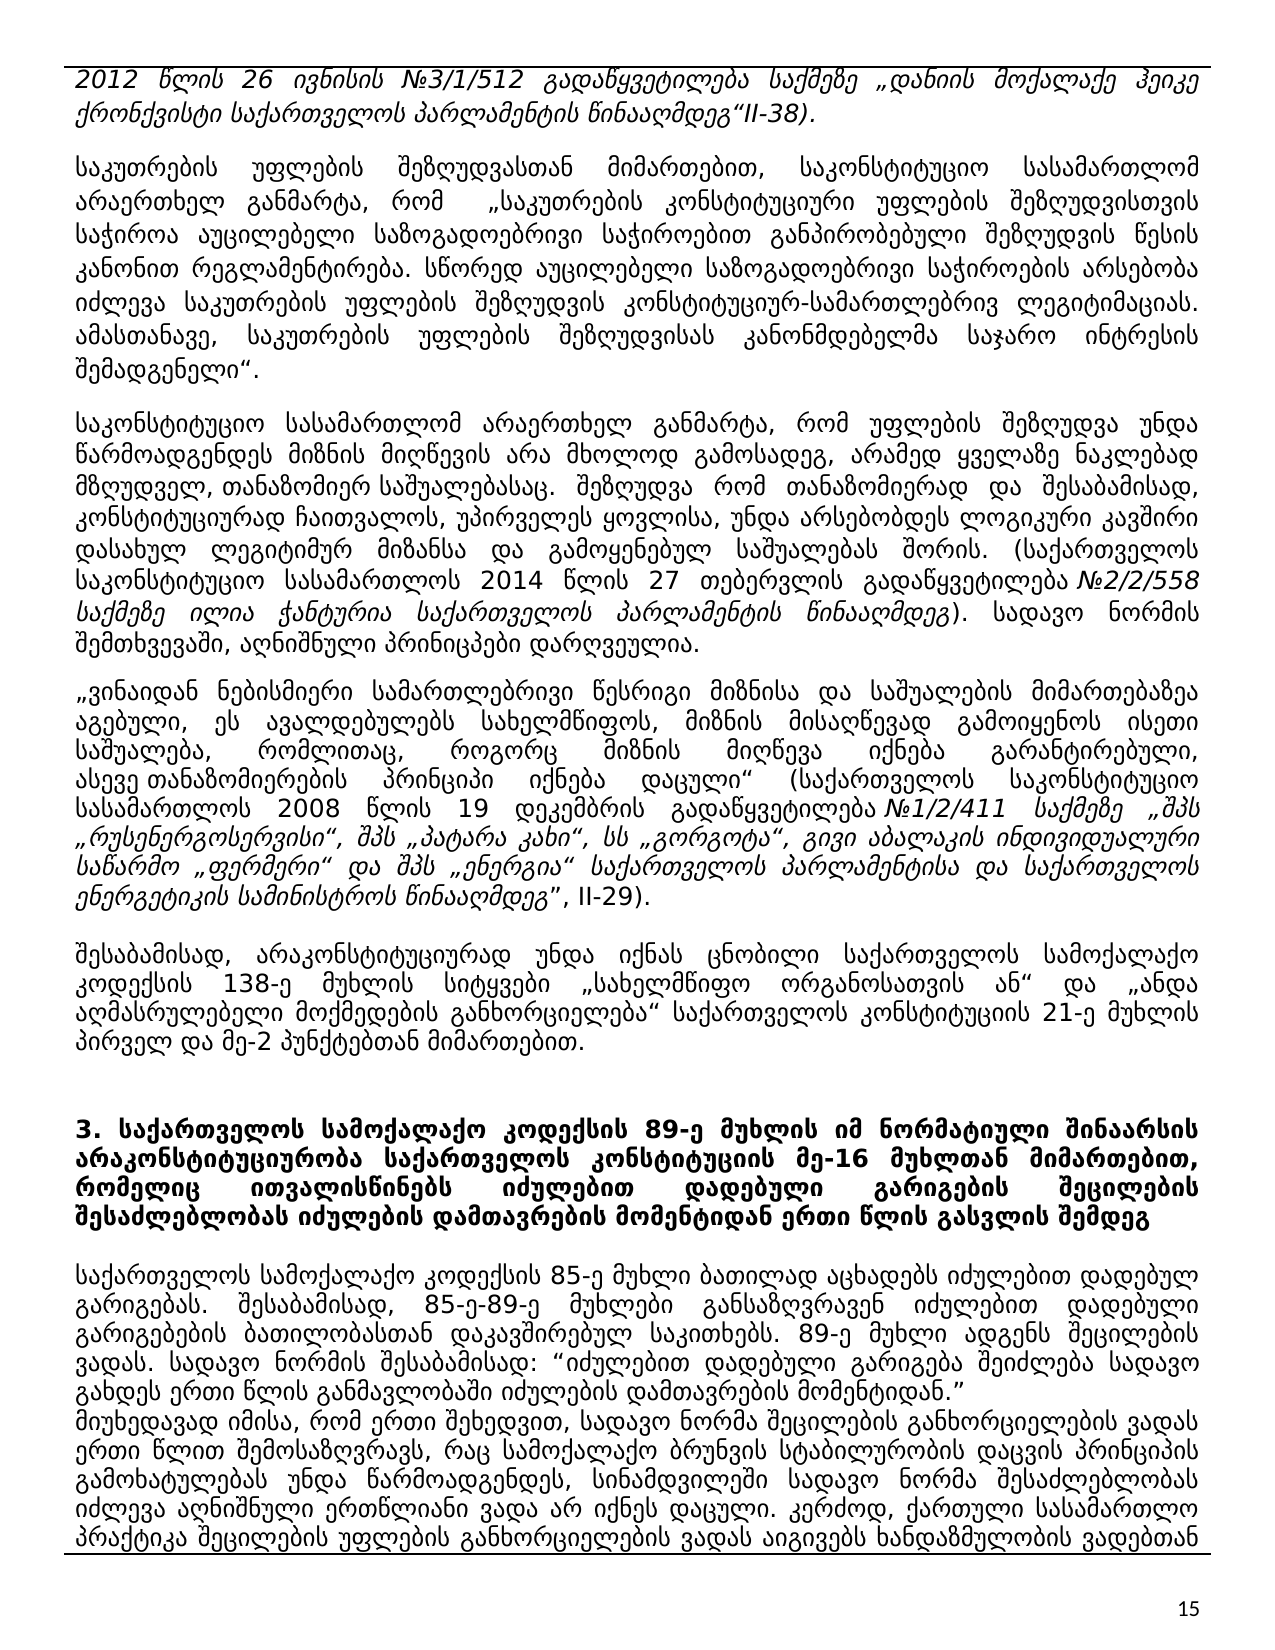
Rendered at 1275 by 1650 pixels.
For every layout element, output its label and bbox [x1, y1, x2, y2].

table_cell [64, 68, 1211, 1552]
